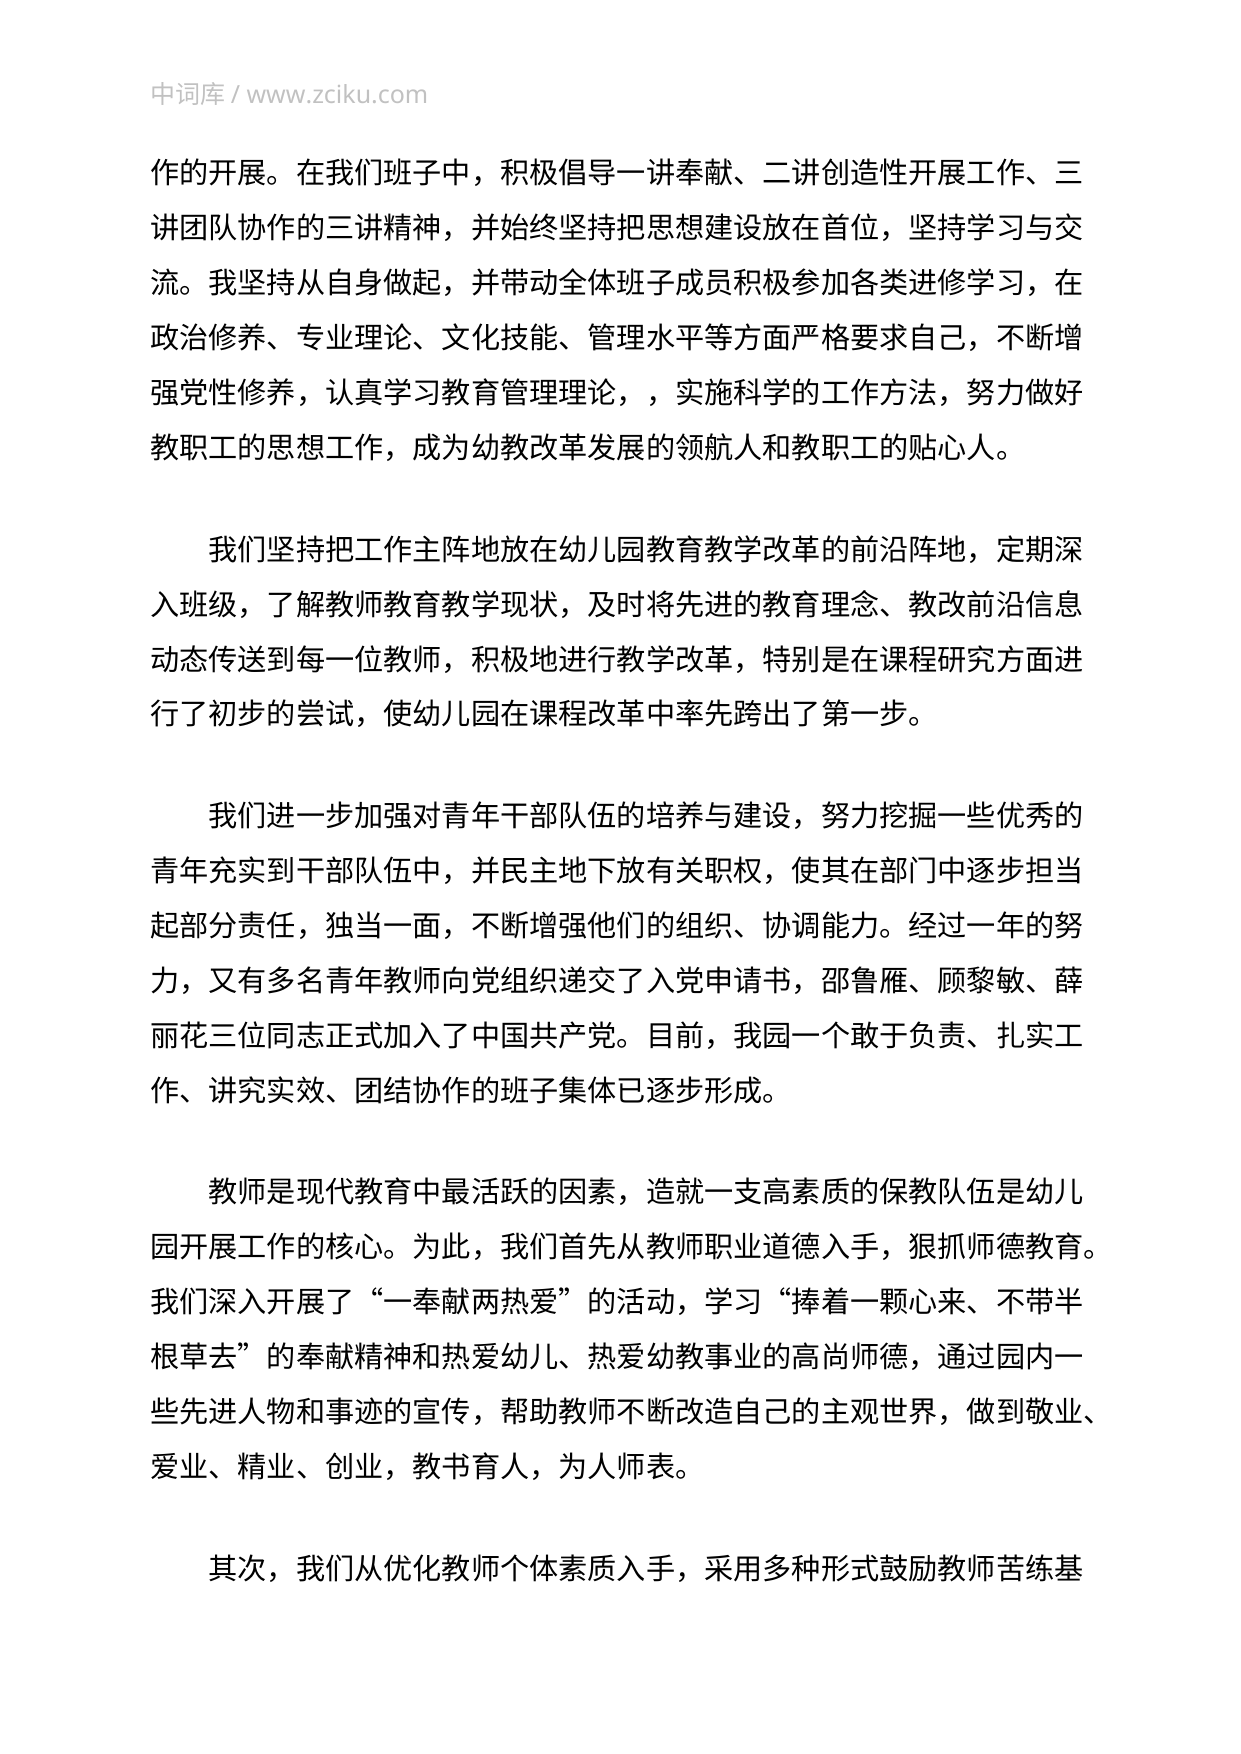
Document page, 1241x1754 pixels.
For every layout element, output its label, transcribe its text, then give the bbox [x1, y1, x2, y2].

text 我们坚持把工作主阵地放在幼儿园教育教学改革的前沿阵地，定期深入班级，了解教师教育教学现状，及时将先进的教育理念、教改前沿信息动态传送到每一位教师，积极地进行教学改革，特别是在课程研究方面进行了初步的尝试，使幼儿园在课程改革中率先跨出了第一步。 [150, 526, 1090, 733]
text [150, 150, 1090, 467]
text 我们进一步加强对青年干部队伍的培养与建设，努力挖掘一些优秀的青年充实到干部队伍中，并民主地下放有关职权，使其在部门中逐步担当起部分责任，独当一面，不断增强他们的组织、协调能力。经过一年的努力，又有多名青年教师向党组织递交了入党申请书，邵鲁雁、顾黎敏、薛丽花三位同志正式加入了中国共产党。目前，我园一个敢于负责、扎实工作、讲究实效、团结协作的班子集体已逐步形成。 [150, 793, 1090, 1109]
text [150, 1545, 1090, 1587]
text 教师是现代教育中最活跃的因素，造就一支高素质的保教队伍是幼儿园开展工作的核心。为此，我们首先从教师职业道德入手，狠抓师德教育。我们深入开展了“一奉献两热爱”的活动，学习“捧着一颗心来、不带半根草去”的奉献精神和热爱幼儿、热爱幼教事业的高尚师德，通过园内一些先进人物和事迹的宣传，帮助教师不断改造自己的主观世界，做到敬业、爱业、精业、创业，教书育人，为人师表。 [150, 1169, 1090, 1486]
